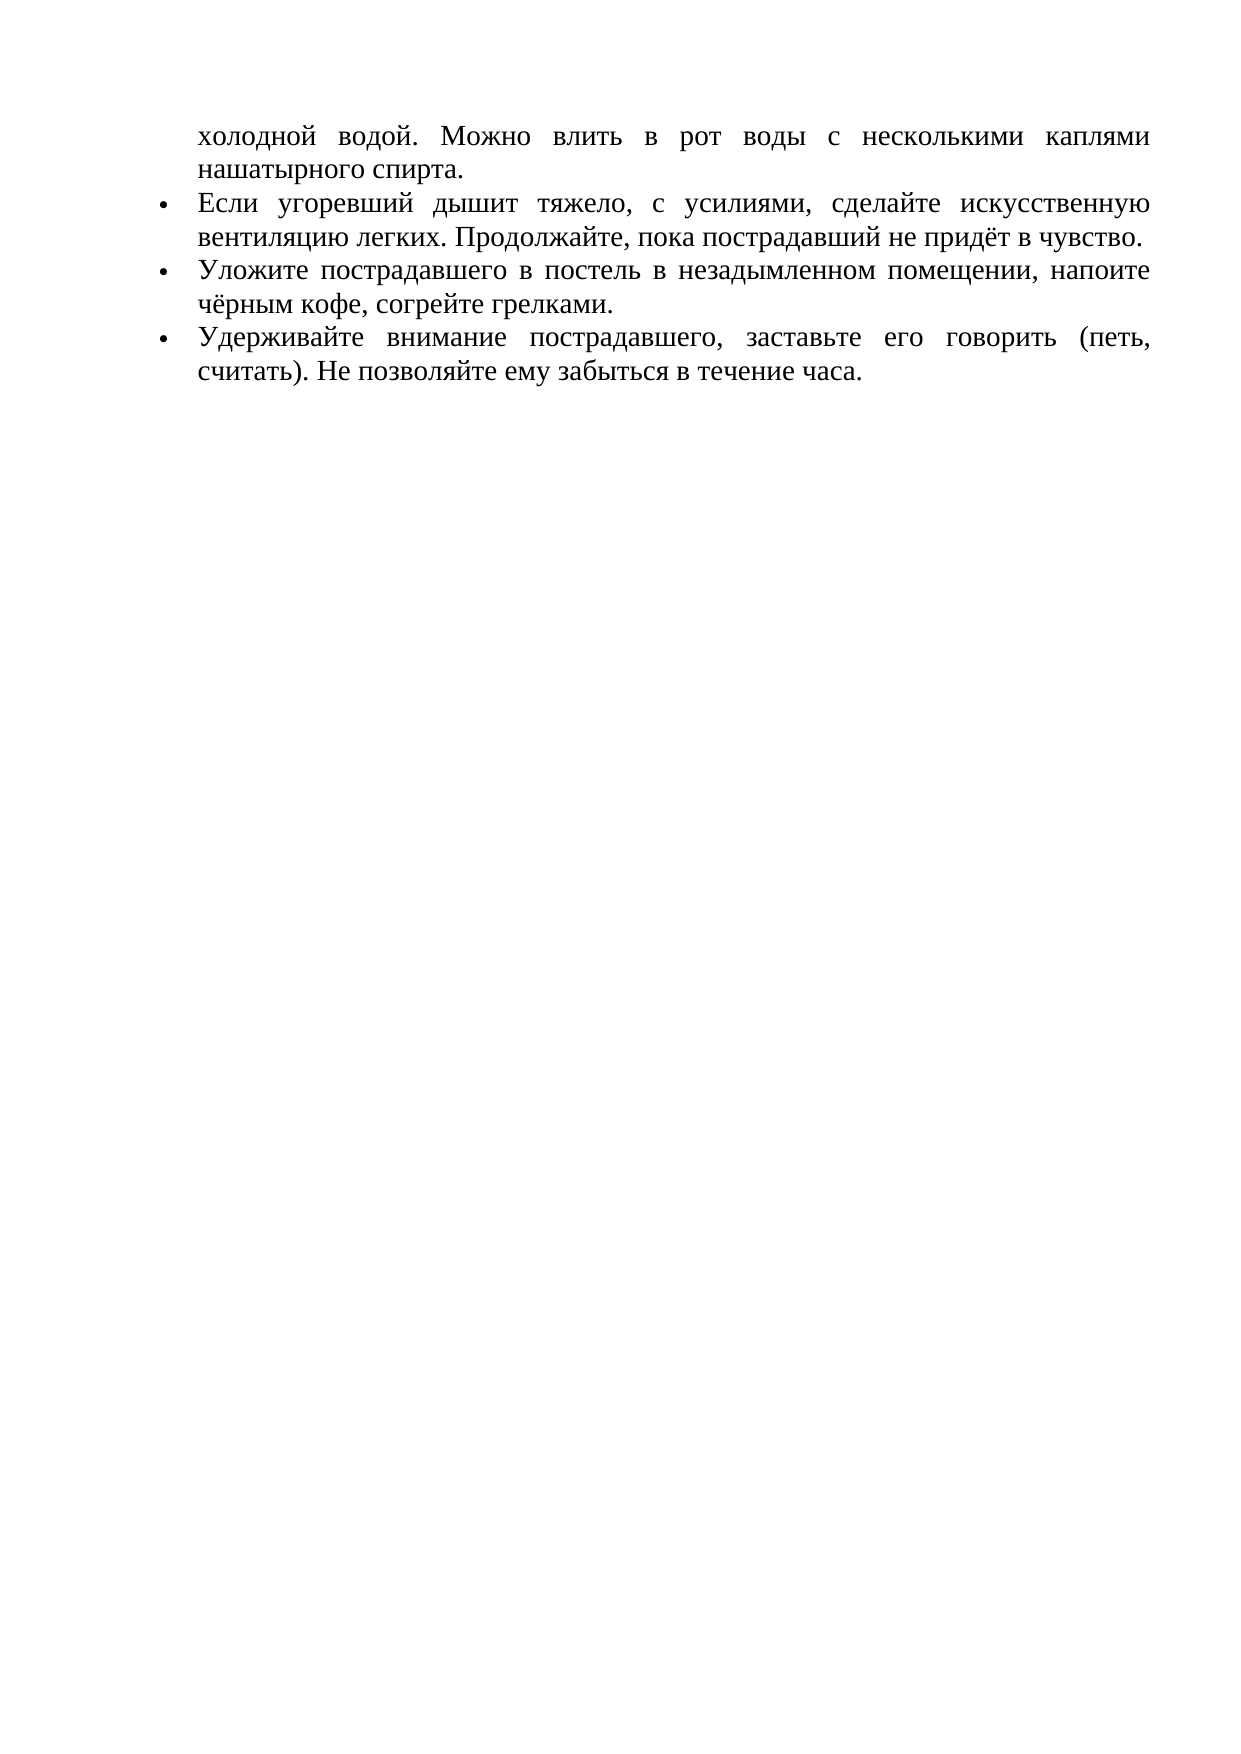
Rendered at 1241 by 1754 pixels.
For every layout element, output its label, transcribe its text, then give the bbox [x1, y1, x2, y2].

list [160, 118, 1152, 185]
list Удерживайте внимание пострадавшего, заставьте его говорить (петь, считать). Не позволяйте ему забыться в течение часа. [160, 319, 1152, 386]
list Уложите пострадавшего в постель в незадымленном помещении, напоите чёрным кофе, согрейте грелками. [160, 252, 1152, 319]
list Если угоревший дышит тяжело, с усилиями, сделайте искусственную вентиляцию легких. Продолжайте, пока пострадавший не придёт в чувство. [160, 185, 1152, 252]
